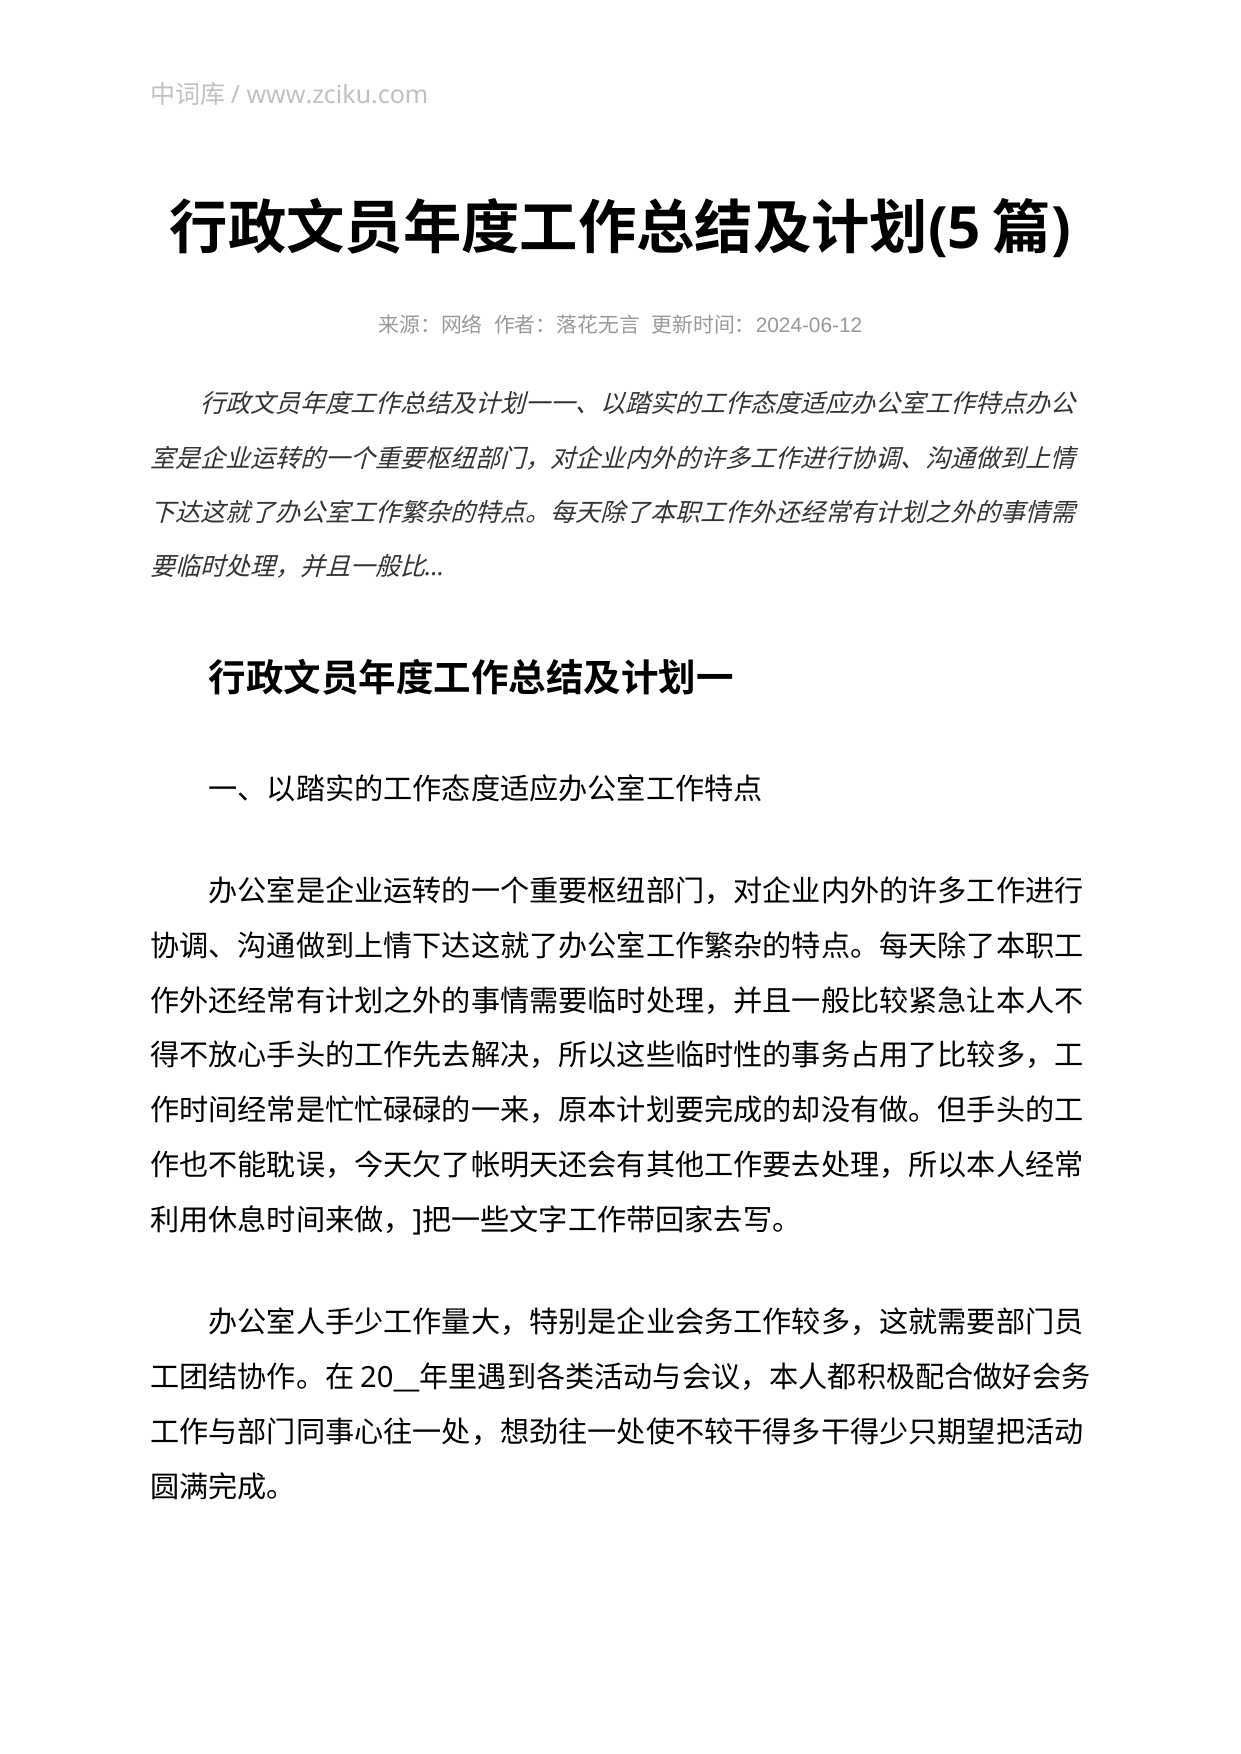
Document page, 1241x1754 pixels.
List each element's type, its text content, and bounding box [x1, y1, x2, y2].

text 办公室是企业运转的一个重要枢纽部门，对企业内外的许多工作进行协调、沟通做到上情下达这就了办公室工作繁杂的特点。每天除了本职工作外还经常有计划之外的事情需要临时处理，并且一般比较紧急让本人不得不放心手头的工作先去解决，所以这些临时性的事务占用了比较多，工作时间经常是忙忙碌碌的一来，原本计划要完成的却没有做。但手头的工作也不能耽误，今天欠了帐明天还会有其他工作要去处理，所以本人经常利用休息时间来做，]把一些文字工作带回家去写。 [150, 867, 1090, 1239]
text 来源：网络 作者：落花无言 更新时间：2024-06-12 [150, 313, 1090, 337]
text 一、以踏实的工作态度适应办公室工作特点 [150, 766, 1090, 808]
text 办公室人手少工作量大，特别是企业会务工作较多，这就需要部门员工团结协作。在20__年里遇到各类活动与会议，本人都积极配合做好会务工作与部门同事心往一处，想劲往一处使不较干得多干得少只期望把活动圆满完成。 [150, 1299, 1090, 1506]
text 行政文员年度工作总结及计划一一、以踏实的工作态度适应办公室工作特点办公室是企业运转的一个重要枢纽部门，对企业内外的许多工作进行协调、沟通做到上情下达这就了办公室工作繁杂的特点。每天除了本职工作外还经常有计划之外的事情需要临时处理，并且一般比... [150, 384, 1090, 583]
subtitle 行政文员年度工作总结及计划(5篇) [150, 181, 1090, 266]
text 行政文员年度工作总结及计划一 [150, 648, 1090, 702]
